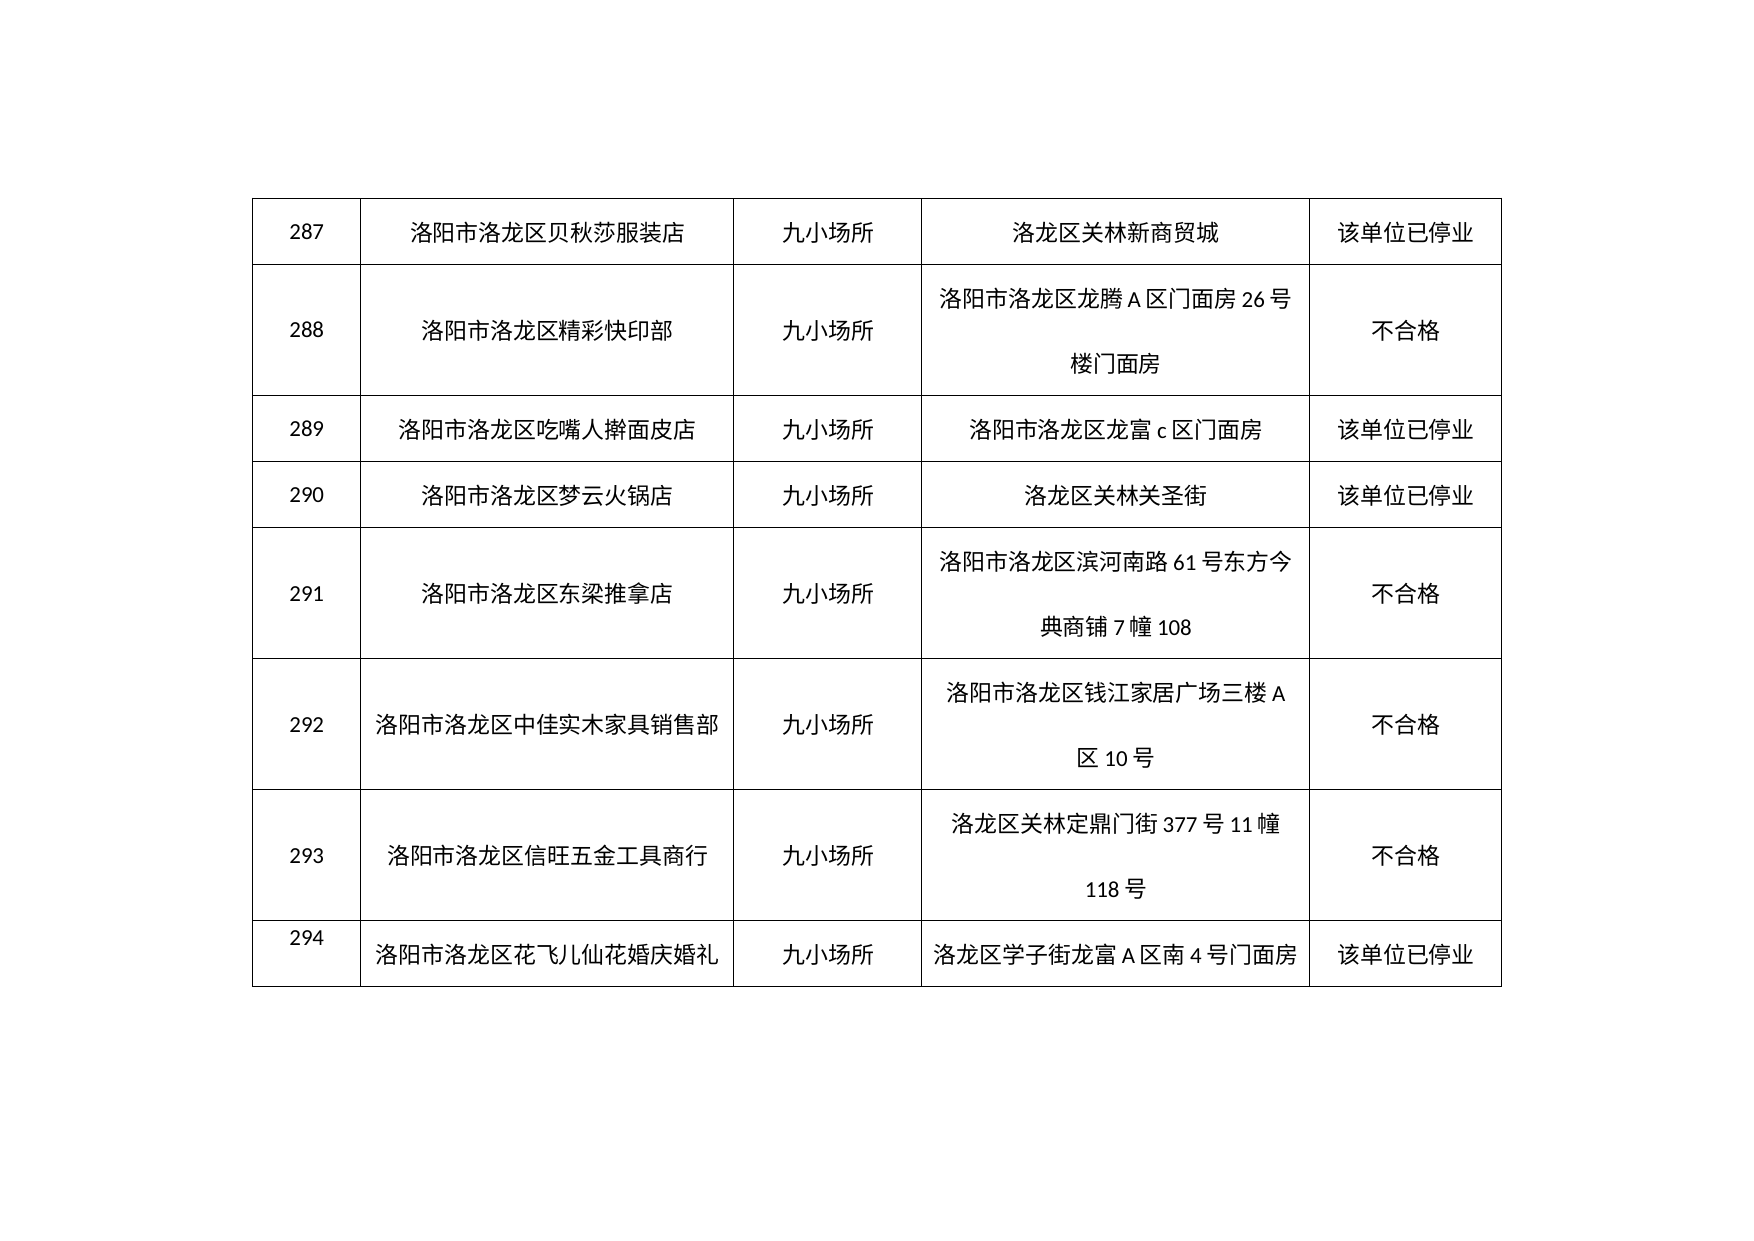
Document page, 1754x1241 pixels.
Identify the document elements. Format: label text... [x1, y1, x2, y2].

table_cell 292 [253, 659, 360, 789]
table_cell 不合格 [1310, 528, 1501, 658]
table_cell 九小场所 [734, 462, 921, 527]
table_cell 293 [253, 790, 360, 920]
table_cell 洛阳市洛龙区吃嘴人擀面皮店 [361, 396, 733, 461]
table_cell 洛龙区关林新商贸城 [922, 199, 1309, 264]
table_cell 洛阳市洛龙区龙腾A区门面房26号楼门面房 [922, 265, 1309, 395]
table_cell 291 [253, 528, 360, 658]
table_cell 洛阳市洛龙区东梁推拿店 [361, 528, 733, 658]
table_cell 洛阳市洛龙区精彩快印部 [361, 265, 733, 395]
table_cell 九小场所 [734, 528, 921, 658]
table_cell 294 [253, 921, 360, 986]
table_cell 该单位已停业 [1310, 462, 1501, 527]
table_cell 洛阳市洛龙区贝秋莎服装店 [361, 199, 733, 264]
table_cell 洛龙区关林关圣街 [922, 462, 1309, 527]
table_cell 该单位已停业 [1310, 921, 1501, 986]
table_cell 288 [253, 265, 360, 395]
table_cell 不合格 [1310, 659, 1501, 789]
table_cell 九小场所 [734, 199, 921, 264]
table_cell 洛龙区关林定鼎门街377号11幢118号 [922, 790, 1309, 920]
table_cell 九小场所 [734, 396, 921, 461]
table_cell 不合格 [1310, 265, 1501, 395]
table_cell 九小场所 [734, 790, 921, 920]
table_cell 洛阳市洛龙区信旺五金工具商行 [361, 790, 733, 920]
table_cell 洛阳市洛龙区花飞儿仙花婚庆婚礼会所 [361, 921, 733, 986]
table_cell 洛阳市洛龙区梦云火锅店 [361, 462, 733, 527]
table_cell 洛阳市洛龙区中佳实木家具销售部 [361, 659, 733, 789]
table_cell 九小场所 [734, 659, 921, 789]
table_cell 洛阳市洛龙区龙富c区门面房 [922, 396, 1309, 461]
table_cell 287 [253, 199, 360, 264]
table_cell 该单位已停业 [1310, 199, 1501, 264]
table_cell 洛阳市洛龙区滨河南路61号东方今典商铺7幢108 [922, 528, 1309, 658]
table_cell 洛阳市洛龙区钱江家居广场三楼A区10号 [922, 659, 1309, 789]
table_cell 不合格 [1310, 790, 1501, 920]
table_cell 九小场所 [734, 921, 921, 986]
table_cell 九小场所 [734, 265, 921, 395]
table_cell 该单位已停业 [1310, 396, 1501, 461]
table_cell 289 [253, 396, 360, 461]
table_cell 290 [253, 462, 360, 527]
table_cell 洛龙区学子街龙富A区南4号门面房 [922, 921, 1309, 986]
